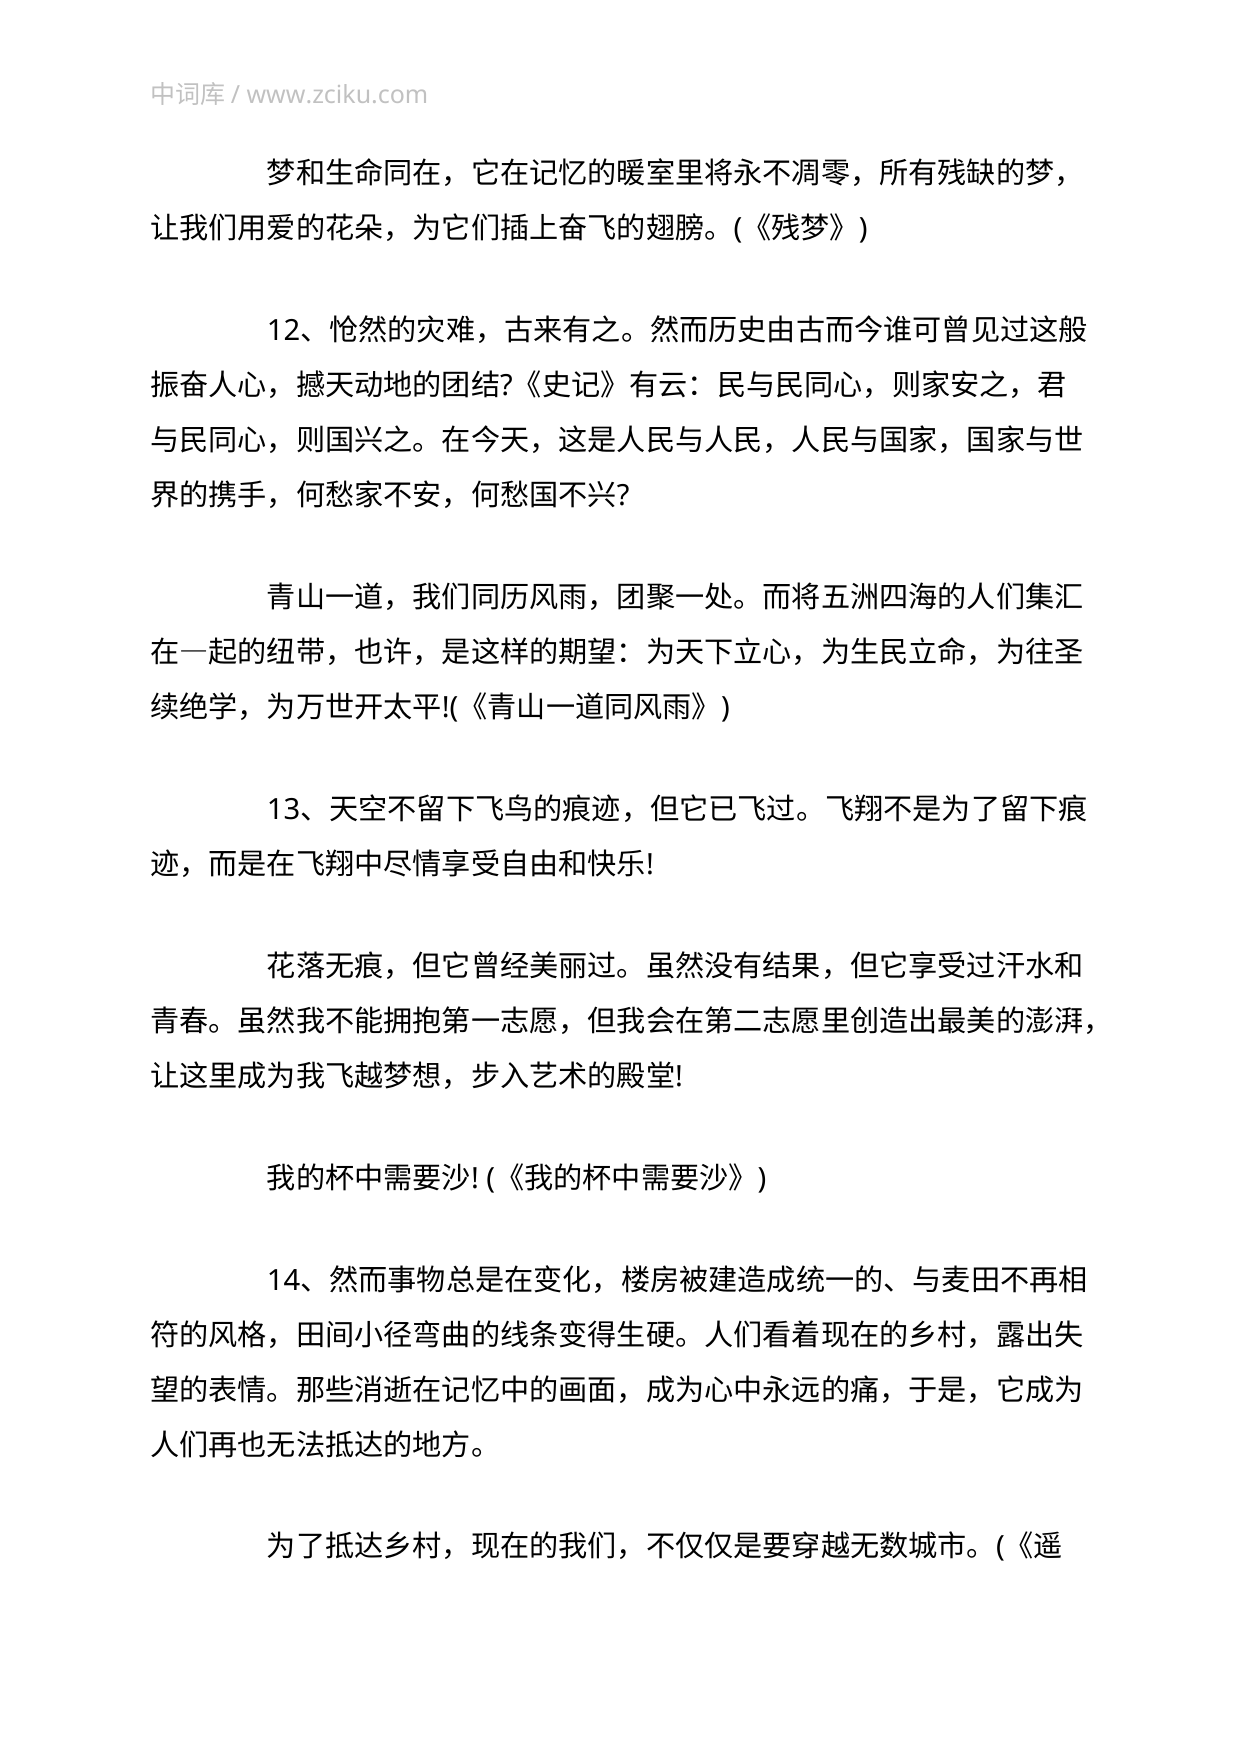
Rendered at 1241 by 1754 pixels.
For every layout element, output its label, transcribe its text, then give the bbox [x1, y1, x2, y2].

text 我的杯中需要沙! (《我的杯中需要沙》) [150, 1154, 1090, 1197]
text 青山一道，我们同历风雨，团聚一处。而将五洲四海的人们集汇在—起的纽带，也许，是这样的期望：为天下立心，为生民立命，为往圣续绝学，为万世开太平!(《青山一道同风雨》) [150, 574, 1090, 726]
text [150, 1523, 1090, 1565]
text 梦和生命同在，它在记忆的暖室里将永不凋零，所有残缺的梦，让我们用爱的花朵，为它们插上奋飞的翅膀。(《残梦》) [150, 150, 1090, 247]
text 12、怆然的灾难，古来有之。然而历史由古而今谁可曾见过这般振奋人心，撼天动地的团结?《史记》有云：民与民同心，则家安之，君与民同心，则国兴之。在今天，这是人民与人民，人民与国家，国家与世界的携手，何愁家不安，何愁国不兴? [150, 307, 1090, 514]
text 14、然而事物总是在变化，楼房被建造成统一的、与麦田不再相符的风格，田间小径弯曲的线条变得生硬。人们看着现在的乡村，露出失望的表情。那些消逝在记忆中的画面，成为心中永远的痛，于是，它成为人们再也无法抵达的地方。 [150, 1256, 1090, 1463]
text 13、天空不留下飞鸟的痕迹，但它已飞过。飞翔不是为了留下痕迹，而是在飞翔中尽情享受自由和快乐! [150, 786, 1090, 883]
text 花落无痕，但它曾经美丽过。虽然没有结果，但它享受过汗水和青春。虽然我不能拥抱第一志愿，但我会在第二志愿里创造出最美的澎湃，让这里成为我飞越梦想，步入艺术的殿堂! [150, 942, 1090, 1095]
